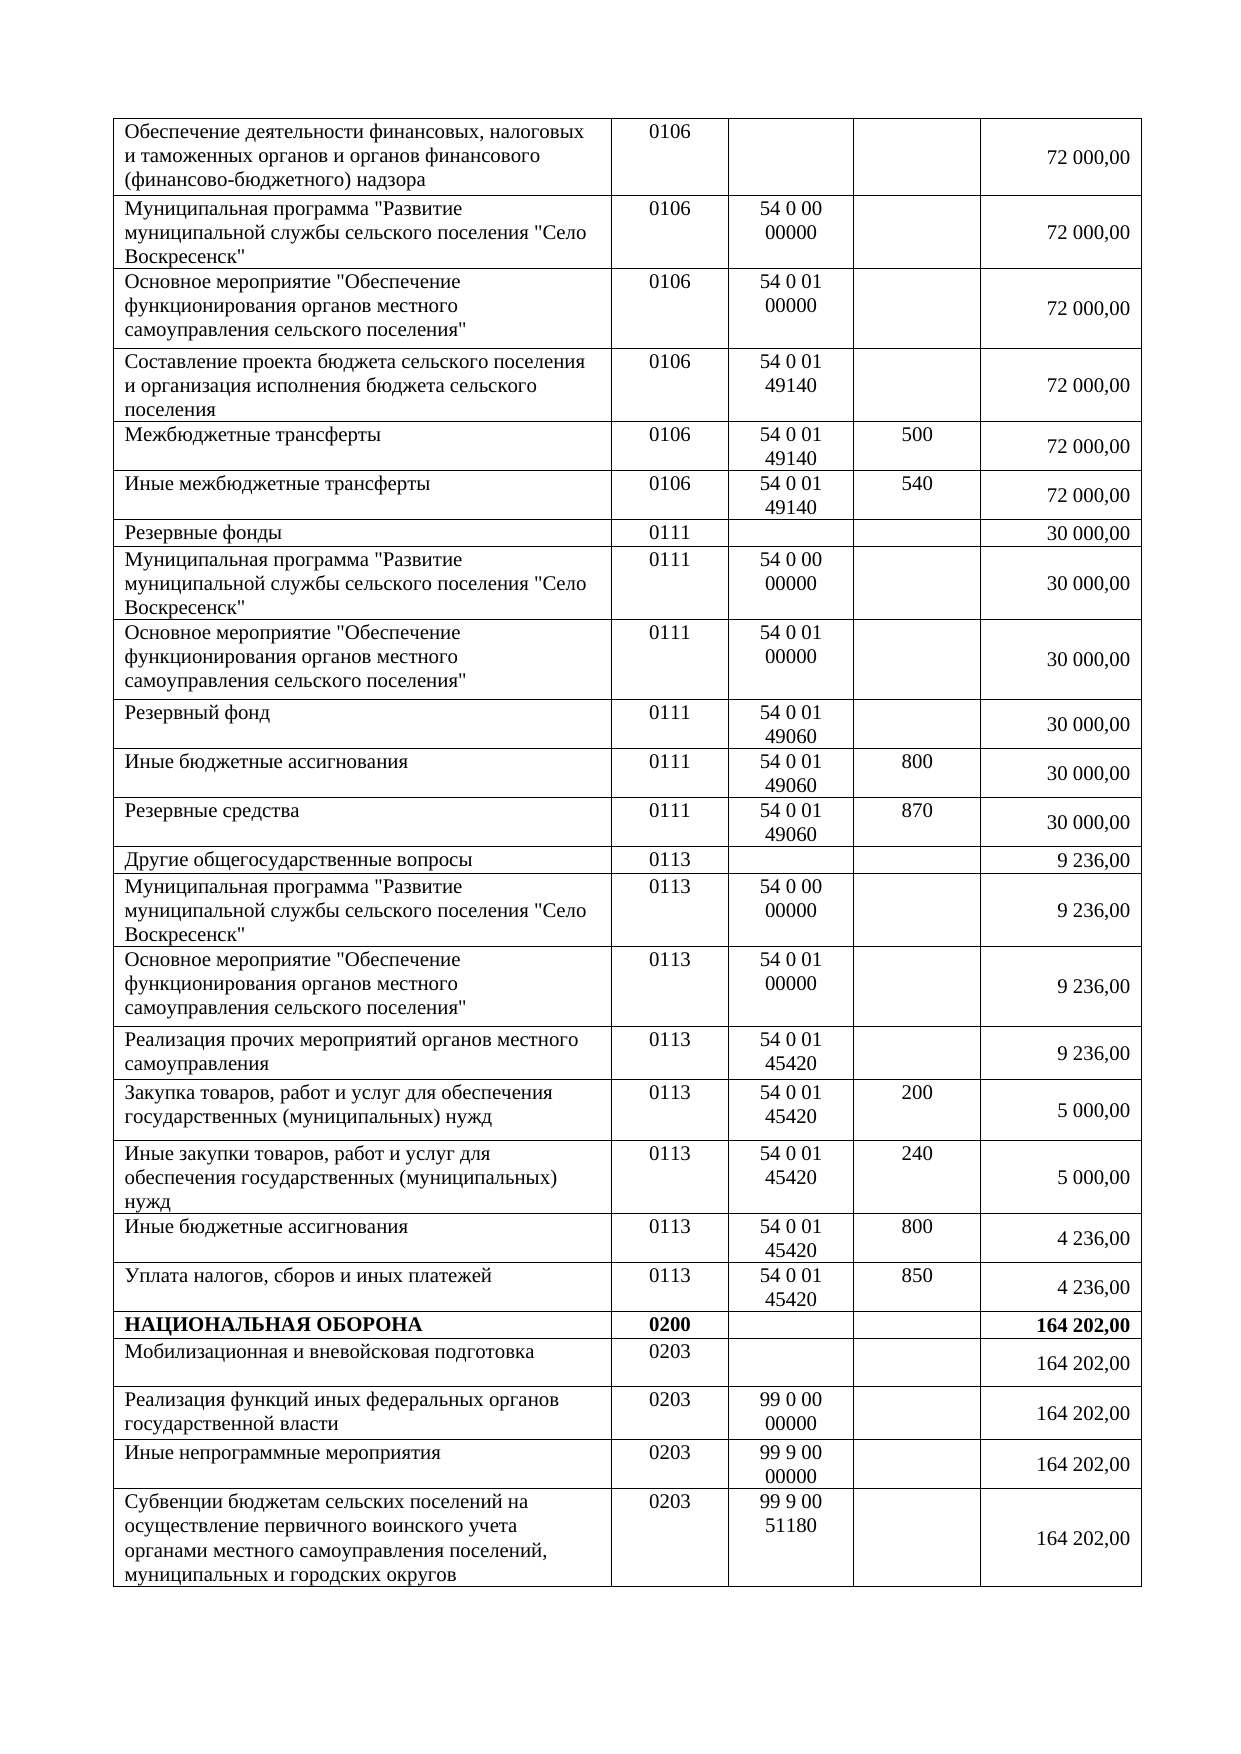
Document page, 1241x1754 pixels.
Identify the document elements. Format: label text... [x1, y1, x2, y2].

table_cell 0203 [612, 1489, 728, 1586]
table_cell [729, 1339, 853, 1386]
table_cell Межбюджетные трансферты [114, 422, 611, 470]
table_cell 54 0 01 45420 [729, 1214, 853, 1262]
table_cell Муниципальная программа "Развитие муниципальной службы сельского поселения "Село Воскресенск" [114, 196, 611, 268]
table_cell 30 000,00 [981, 547, 1141, 619]
table_cell [729, 847, 853, 873]
table_cell 54 0 00 00000 [729, 874, 853, 946]
table_cell 30 000,00 [981, 749, 1141, 797]
table_cell 54 0 00 00000 [729, 547, 853, 619]
table_cell [729, 119, 853, 195]
table_cell Обеспечение деятельности финансовых, налоговых и таможенных органов и органов финансового (финансово-бюджетного) надзора [114, 119, 611, 195]
table_cell Иные межбюджетные трансферты [114, 471, 611, 519]
table_cell 9 236,00 [981, 874, 1141, 946]
table_cell 0203 [612, 1339, 728, 1386]
table_cell 0203 [612, 1387, 728, 1439]
table_cell [854, 1440, 980, 1488]
table_cell 0111 [612, 520, 728, 546]
table_cell 54 0 01 45420 [729, 1263, 853, 1311]
table_cell 870 [854, 798, 980, 846]
table_cell [854, 700, 980, 748]
table_cell 9 236,00 [981, 947, 1141, 1026]
table_cell 54 0 01 49140 [729, 422, 853, 470]
table_cell Закупка товаров, работ и услуг для обеспечения государственных (муниципальных) нужд [114, 1080, 611, 1140]
table_cell 0106 [612, 269, 728, 348]
table_cell [854, 620, 980, 699]
table_cell 30 000,00 [981, 520, 1141, 546]
table_cell 0111 [612, 620, 728, 699]
table_cell [854, 119, 980, 195]
table_cell Муниципальная программа "Развитие муниципальной службы сельского поселения "Село Воскресенск" [114, 547, 611, 619]
table_cell Резервные средства [114, 798, 611, 846]
table_cell Реализация функций иных федеральных органов государственной власти [114, 1387, 611, 1439]
table_cell 54 0 01 49140 [729, 471, 853, 519]
table_cell [854, 349, 980, 421]
table_cell 4 236,00 [981, 1214, 1141, 1262]
table_cell [854, 1027, 980, 1079]
table_cell 500 [854, 422, 980, 470]
table_cell 54 0 01 49060 [729, 700, 853, 748]
table_cell 0106 [612, 422, 728, 470]
table_cell Другие общегосударственные вопросы [114, 847, 611, 873]
table_cell 164 202,00 [981, 1312, 1141, 1338]
table_cell 54 0 01 45420 [729, 1080, 853, 1140]
table_cell Реализация прочих мероприятий органов местного самоуправления [114, 1027, 611, 1079]
table_cell 0113 [612, 1027, 728, 1079]
table_cell [854, 1312, 980, 1338]
table_cell 72 000,00 [981, 269, 1141, 348]
table_cell 30 000,00 [981, 620, 1141, 699]
table_cell Резервные фонды [114, 520, 611, 546]
table_cell Муниципальная программа "Развитие муниципальной службы сельского поселения "Село Воскресенск" [114, 874, 611, 946]
table_cell 0106 [612, 119, 728, 195]
table_cell 800 [854, 1214, 980, 1262]
table_cell [729, 1312, 853, 1338]
table_cell 54 0 01 00000 [729, 947, 853, 1026]
table_cell Иные бюджетные ассигнования [114, 749, 611, 797]
table_cell Субвенции бюджетам сельских поселений на осуществление первичного воинского учета органами местного самоуправления поселений, муниципальных и городских округов [114, 1489, 611, 1586]
table_cell [854, 947, 980, 1026]
table_cell [854, 874, 980, 946]
table_cell 72 000,00 [981, 471, 1141, 519]
table_cell 240 [854, 1141, 980, 1213]
table_cell 164 202,00 [981, 1387, 1141, 1439]
table_cell [854, 196, 980, 268]
table_cell 164 202,00 [981, 1489, 1141, 1586]
table_cell 72 000,00 [981, 349, 1141, 421]
table_cell 4 236,00 [981, 1263, 1141, 1311]
table_cell 30 000,00 [981, 700, 1141, 748]
table_cell [854, 269, 980, 348]
table_cell 54 0 01 49060 [729, 798, 853, 846]
table_cell [854, 547, 980, 619]
table_cell 0111 [612, 798, 728, 846]
table_cell 72 000,00 [981, 119, 1141, 195]
table_cell 0113 [612, 1263, 728, 1311]
table_cell 164 202,00 [981, 1339, 1141, 1386]
table_cell 0106 [612, 471, 728, 519]
table_cell Составление проекта бюджета сельского поселения и организация исполнения бюджета сельского поселения [114, 349, 611, 421]
table_cell Основное мероприятие "Обеспечение функционирования органов местного самоуправления сельского поселения" [114, 269, 611, 348]
table_cell [854, 1489, 980, 1586]
table_cell Мобилизационная и вневойсковая подготовка [114, 1339, 611, 1386]
table_cell 30 000,00 [981, 798, 1141, 846]
table_cell 99 9 00 00000 [729, 1440, 853, 1488]
table_cell 99 0 00 00000 [729, 1387, 853, 1439]
table_cell [854, 1339, 980, 1386]
table_cell 0113 [612, 1080, 728, 1140]
table_cell Иные закупки товаров, работ и услуг для обеспечения государственных (муниципальных) нужд [114, 1141, 611, 1213]
table_cell 5 000,00 [981, 1080, 1141, 1140]
table_cell 800 [854, 749, 980, 797]
table_cell [854, 520, 980, 546]
table_cell 54 0 01 45420 [729, 1141, 853, 1213]
table_cell 0111 [612, 547, 728, 619]
table_cell 0111 [612, 700, 728, 748]
table_cell 54 0 01 45420 [729, 1027, 853, 1079]
table_cell [854, 1387, 980, 1439]
table_cell 0113 [612, 947, 728, 1026]
table_cell 54 0 01 49060 [729, 749, 853, 797]
table_cell Резервный фонд [114, 700, 611, 748]
table_cell 0106 [612, 349, 728, 421]
table_cell 5 000,00 [981, 1141, 1141, 1213]
table_cell 0113 [612, 1214, 728, 1262]
table_cell 0113 [612, 847, 728, 873]
table_cell 72 000,00 [981, 196, 1141, 268]
table_cell 0113 [612, 874, 728, 946]
table_cell Основное мероприятие "Обеспечение функционирования органов местного самоуправления сельского поселения" [114, 947, 611, 1026]
table_cell Уплата налогов, сборов и иных платежей [114, 1263, 611, 1311]
table_cell 200 [854, 1080, 980, 1140]
table_cell Иные бюджетные ассигнования [114, 1214, 611, 1262]
table_cell 0200 [612, 1312, 728, 1338]
table_cell 9 236,00 [981, 1027, 1141, 1079]
table_cell 54 0 00 00000 [729, 196, 853, 268]
table_cell 99 9 00 51180 [729, 1489, 853, 1586]
table_cell 540 [854, 471, 980, 519]
table_cell 54 0 01 00000 [729, 269, 853, 348]
table_cell 72 000,00 [981, 422, 1141, 470]
table_cell 850 [854, 1263, 980, 1311]
table_cell 0106 [612, 196, 728, 268]
table_cell 0113 [612, 1141, 728, 1213]
table_cell Иные непрограммные мероприятия [114, 1440, 611, 1488]
table_cell [729, 520, 853, 546]
table_cell 54 0 01 00000 [729, 620, 853, 699]
table_cell Основное мероприятие "Обеспечение функционирования органов местного самоуправления сельского поселения" [114, 620, 611, 699]
table_cell НАЦИОНАЛЬНАЯ ОБОРОНА [114, 1312, 611, 1338]
table_cell 0203 [612, 1440, 728, 1488]
table_cell 9 236,00 [981, 847, 1141, 873]
table_cell 164 202,00 [981, 1440, 1141, 1488]
table_cell 54 0 01 49140 [729, 349, 853, 421]
table_cell [854, 847, 980, 873]
table_cell 0111 [612, 749, 728, 797]
